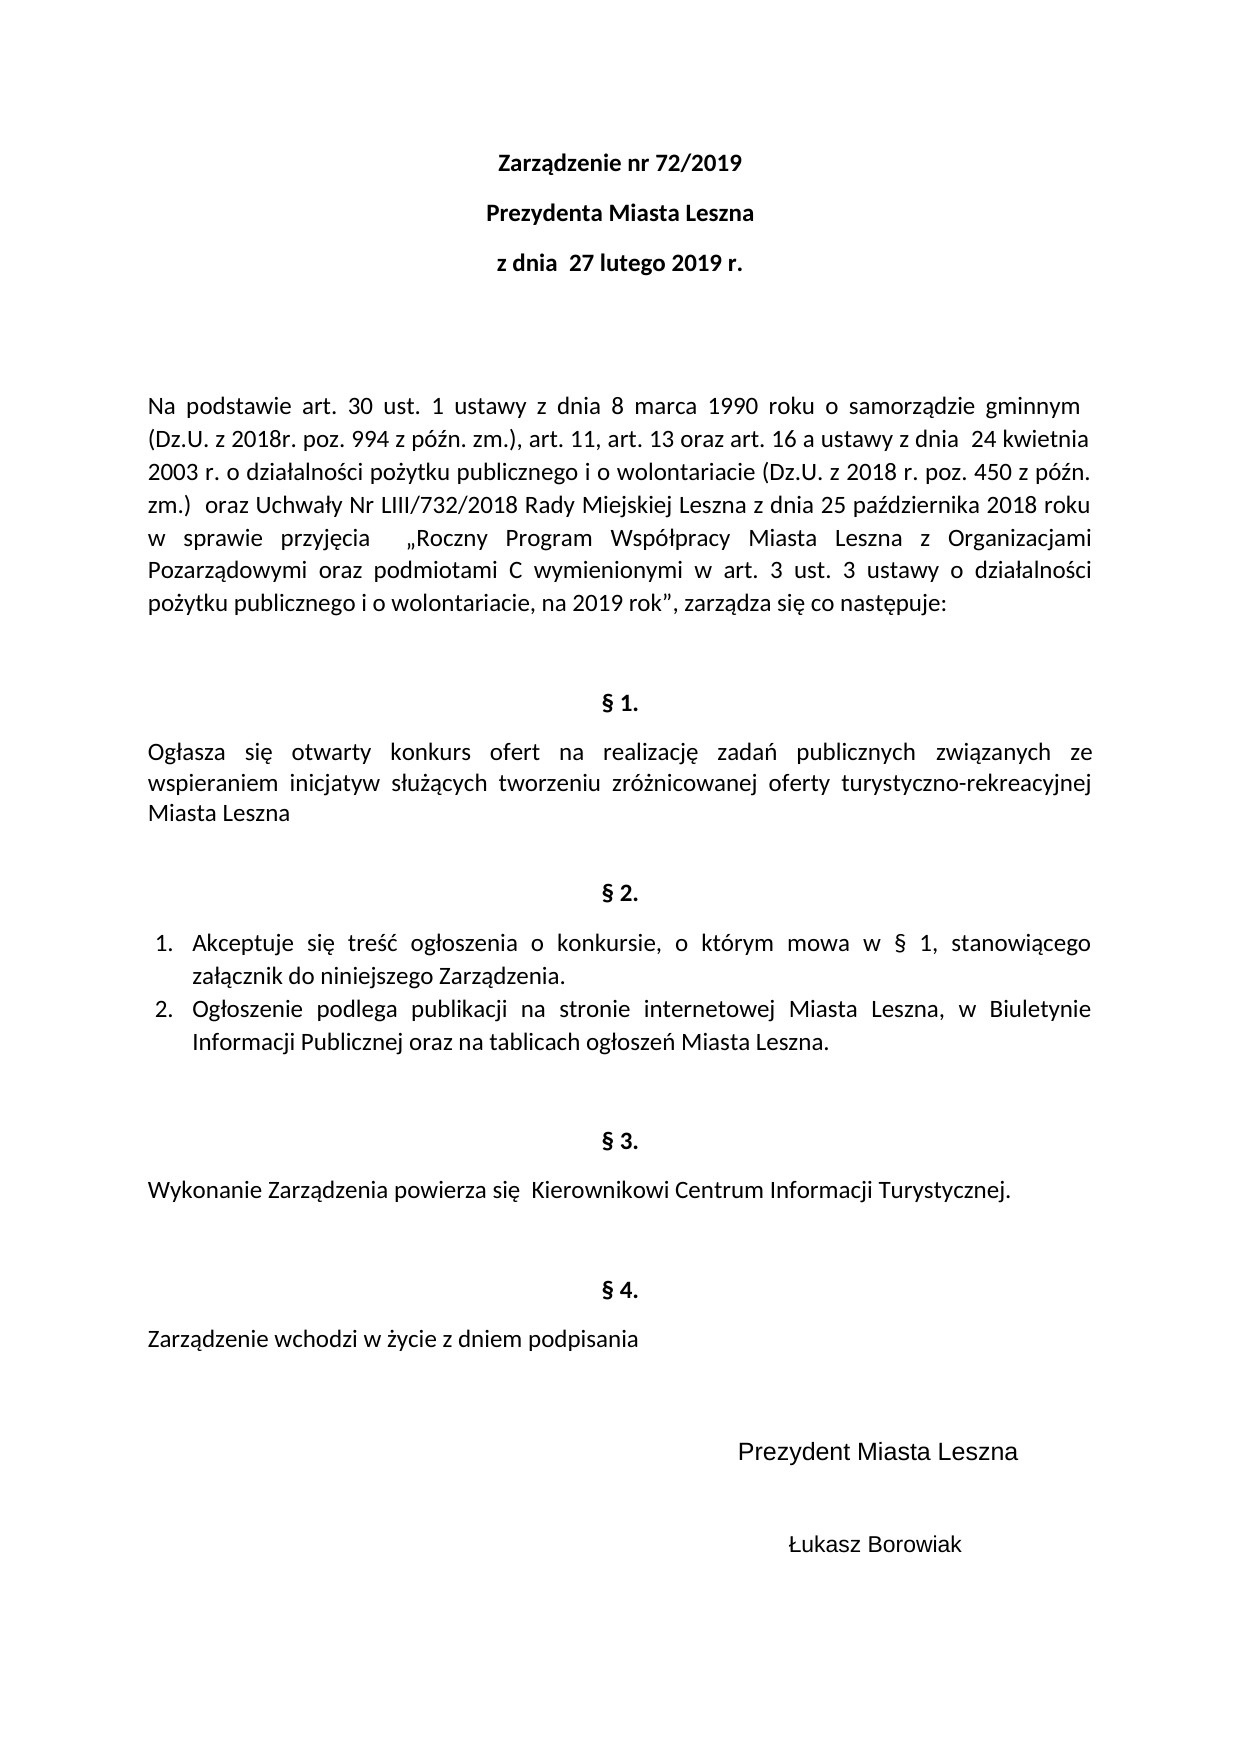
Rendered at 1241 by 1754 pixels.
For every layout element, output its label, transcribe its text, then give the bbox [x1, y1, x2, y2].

text § 3. [148, 1125, 1093, 1156]
text § 4. [148, 1274, 1093, 1304]
text z dnia 27 lutego 2019 r. [148, 247, 1093, 277]
text Zarządzenie wchodzi w życie z dniem podpisania [148, 1323, 1093, 1354]
text Prezydenta Miasta Leszna [148, 197, 1093, 228]
text Łukasz Borowiak [148, 1531, 1093, 1558]
text § 2. [148, 877, 1093, 908]
text Prezydent Miasta Leszna [148, 1373, 1093, 1466]
list Akceptuje się treść ogłoszenia o konkursie, o którym mowa w § 1, stanowiącego załącznik do niniejszego Zarządzenia. [154, 927, 1093, 991]
text § 1. [148, 687, 1093, 717]
text Na podstawie art. 30 ust. 1 ustawy z dnia 8 marca 1990 roku o samorządzie gminnym (Dz.U. z 2018r. poz. 994 z późn. zm.), art. 11, art. 13 oraz art. 16 a ustawy z dnia 24 kwietnia 2003 r. o działalności pożytku publicznego i o wolontariacie (Dz.U. z 2018 r. poz. 450 z późn. zm.) oraz Uchwały Nr LIII/732/2018 Rady Miejskiej Leszna z dnia 25 października 2018 roku w sprawie przyjęcia „Roczny Program Współpracy Miasta Leszna z Organizacjami Pozarządowymi oraz podmiotami C wymienionymi w art. 3 ust. 3 ustawy o działalności pożytku publicznego i o wolontariacie, na 2019 rok”, zarządza się co następuje: [148, 390, 1093, 618]
text Wykonanie Zarządzenia powierza się Kierownikowi Centrum Informacji Turystycznej. [148, 1174, 1093, 1205]
list Ogłoszenie podlega publikacji na stronie internetowej Miasta Leszna, w Biuletynie Informacji Publicznej oraz na tablicach ogłoszeń Miasta Leszna. [154, 993, 1093, 1056]
text Zarządzenie nr 72/2019 [148, 148, 1093, 178]
text Ogłasza się otwarty konkurs ofert na realizację zadań publicznych związanych ze wspieraniem inicjatyw służących tworzeniu zróżnicowanej oferty turystyczno-rekreacyjnej Miasta Leszna [148, 736, 1093, 828]
